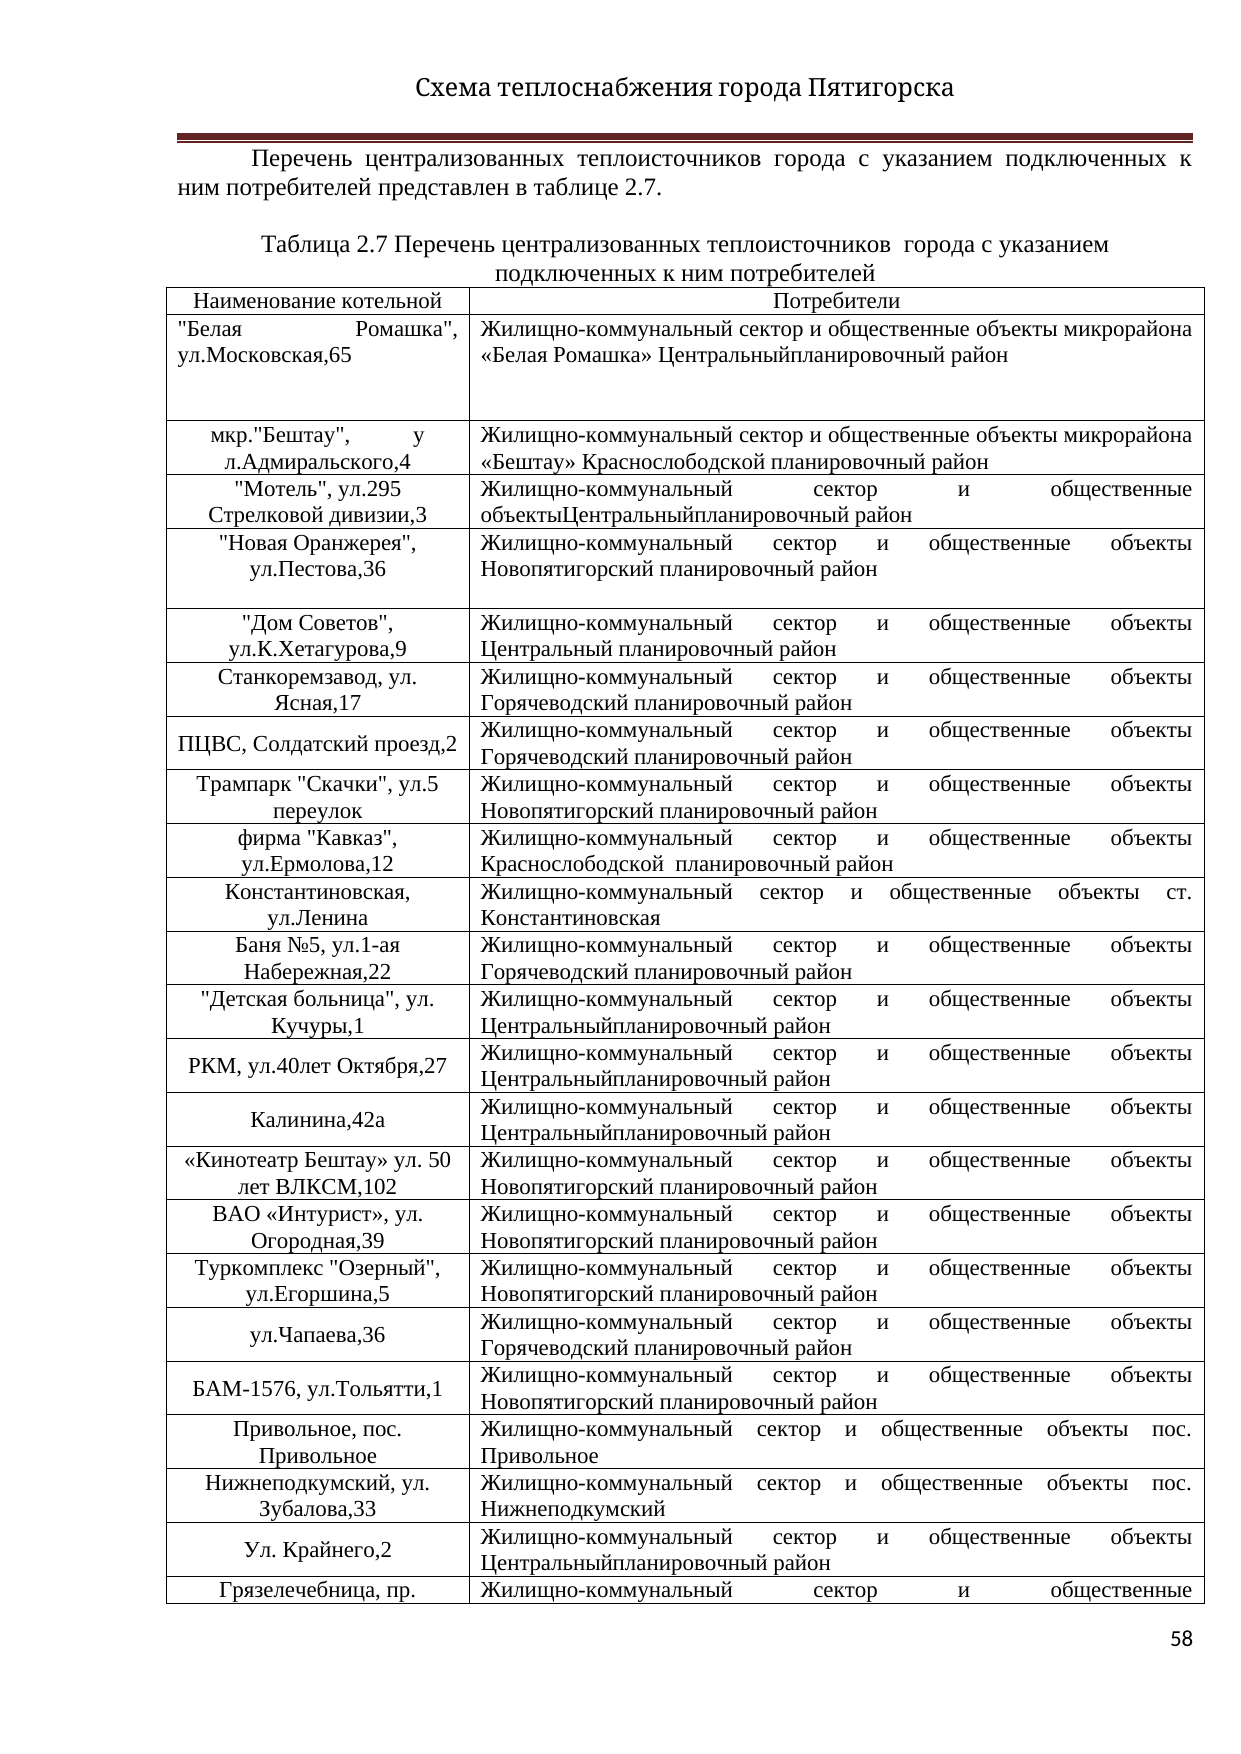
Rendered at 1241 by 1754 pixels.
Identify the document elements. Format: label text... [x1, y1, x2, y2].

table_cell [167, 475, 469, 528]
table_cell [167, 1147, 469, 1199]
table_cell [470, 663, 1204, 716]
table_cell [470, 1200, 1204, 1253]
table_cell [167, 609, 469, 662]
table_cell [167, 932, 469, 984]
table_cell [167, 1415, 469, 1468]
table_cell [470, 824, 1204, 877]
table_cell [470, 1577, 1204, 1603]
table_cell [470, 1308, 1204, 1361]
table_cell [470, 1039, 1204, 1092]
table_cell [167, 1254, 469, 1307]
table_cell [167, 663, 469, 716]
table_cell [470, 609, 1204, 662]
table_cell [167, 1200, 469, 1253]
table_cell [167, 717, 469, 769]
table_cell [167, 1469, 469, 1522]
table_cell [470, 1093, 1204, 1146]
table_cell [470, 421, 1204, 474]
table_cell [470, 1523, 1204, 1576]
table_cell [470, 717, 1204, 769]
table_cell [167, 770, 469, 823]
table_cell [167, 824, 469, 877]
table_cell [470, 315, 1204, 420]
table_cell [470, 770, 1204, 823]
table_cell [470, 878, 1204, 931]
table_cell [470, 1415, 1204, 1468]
text Перечень централизованных теплоисточников города с указанием подключенных к ним потребителей представлен в таблице 2.7. [177, 143, 1193, 200]
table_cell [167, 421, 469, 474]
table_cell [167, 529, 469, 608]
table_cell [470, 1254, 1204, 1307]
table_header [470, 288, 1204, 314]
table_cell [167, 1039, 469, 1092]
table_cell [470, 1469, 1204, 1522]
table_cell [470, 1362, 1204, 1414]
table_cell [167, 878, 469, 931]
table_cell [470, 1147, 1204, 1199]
text Таблица 2.7 Перечень централизованных теплоисточников города с указанием подключенных к ним потребителей [177, 229, 1193, 287]
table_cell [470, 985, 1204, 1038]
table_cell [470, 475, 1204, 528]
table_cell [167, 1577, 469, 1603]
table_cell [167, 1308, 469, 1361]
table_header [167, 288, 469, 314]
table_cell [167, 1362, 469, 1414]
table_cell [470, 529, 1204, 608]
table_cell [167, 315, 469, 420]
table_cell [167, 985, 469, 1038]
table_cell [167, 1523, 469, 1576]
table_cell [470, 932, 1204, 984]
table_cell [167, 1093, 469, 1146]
